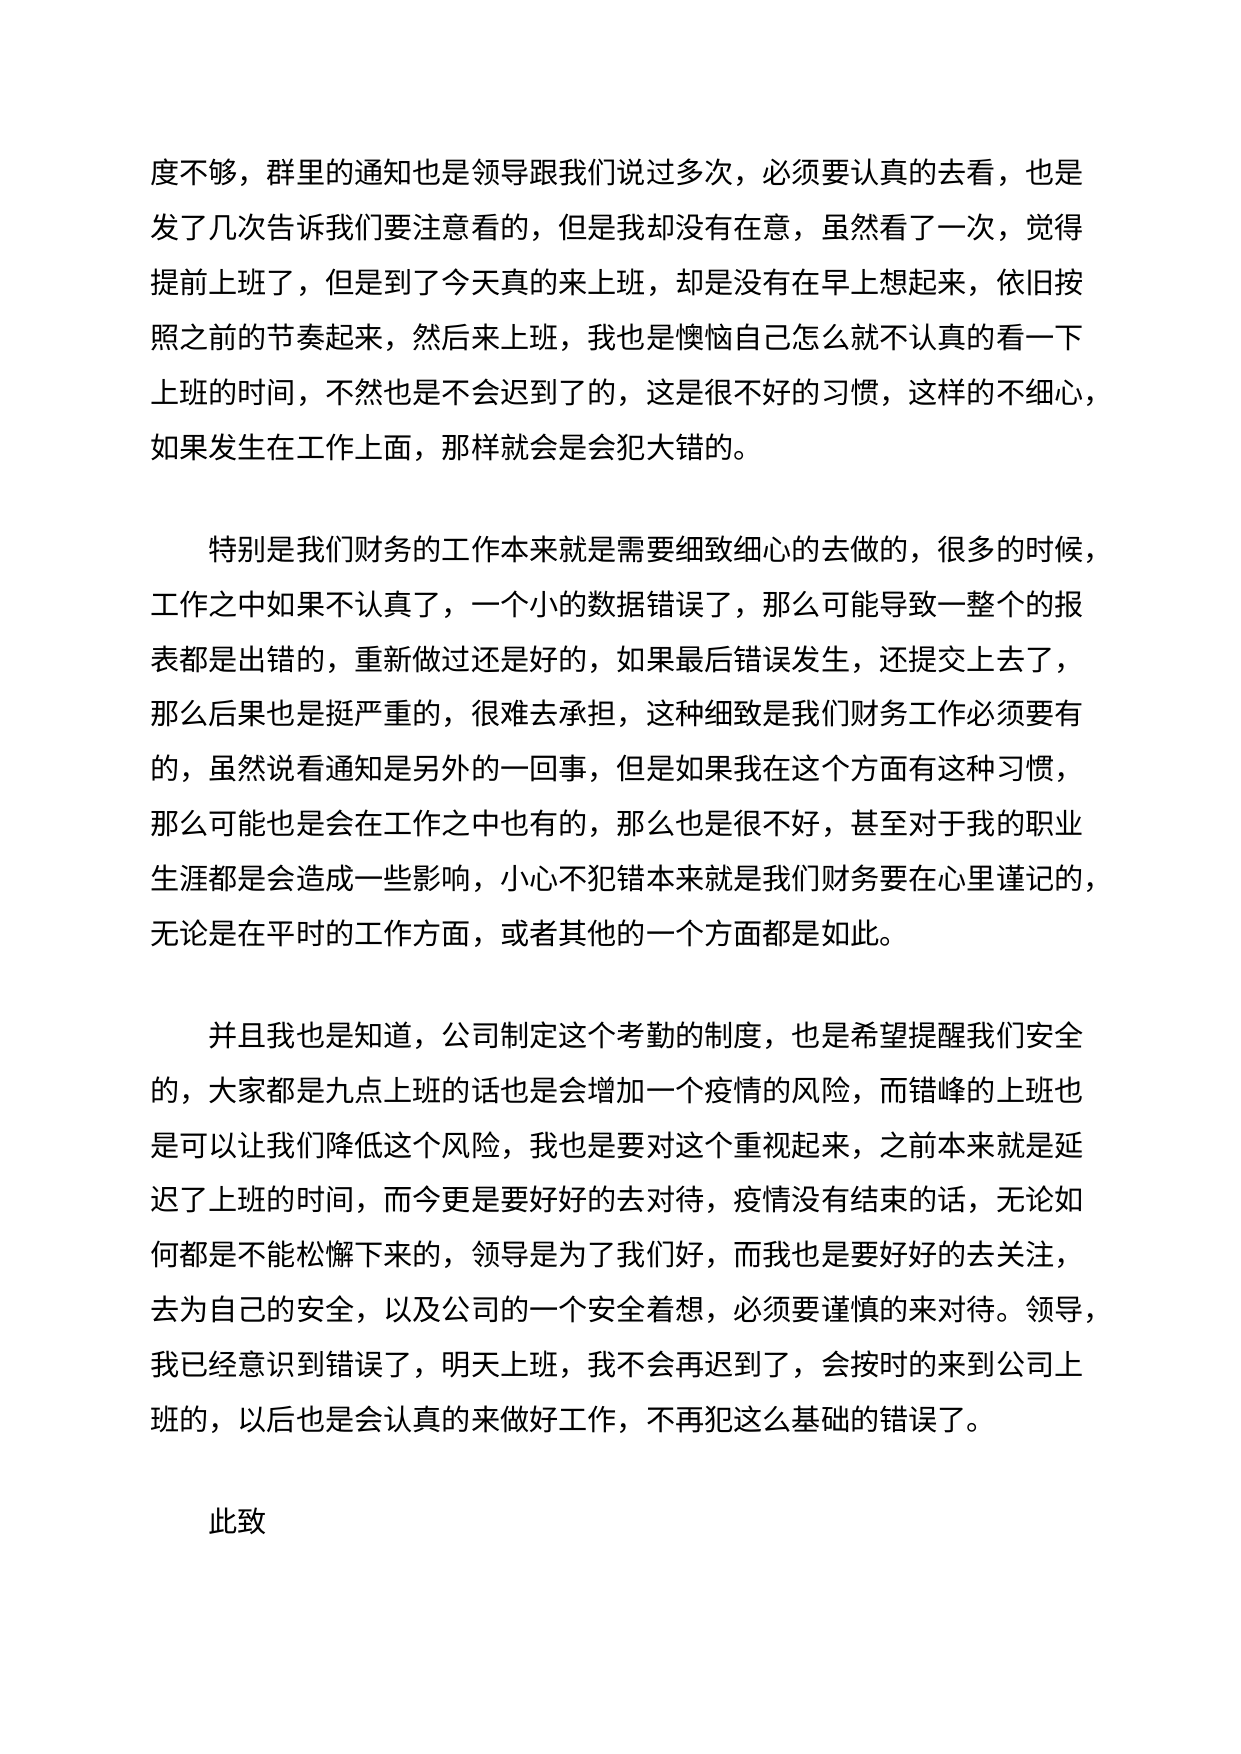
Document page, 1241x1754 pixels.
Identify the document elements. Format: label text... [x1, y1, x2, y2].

text 并且我也是知道，公司制定这个考勤的制度，也是希望提醒我们安全的，大家都是九点上班的话也是会增加一个疫情的风险，而错峰的上班也是可以让我们降低这个风险，我也是要对这个重视起来，之前本来就是延迟了上班的时间，而今更是要好好的去对待，疫情没有结束的话，无论如何都是不能松懈下来的，领导是为了我们好，而我也是要好好的去关注，去为自己的安全，以及公司的一个安全着想，必须要谨慎的来对待。领导，我已经意识到错误了，明天上班，我不会再迟到了，会按时的来到公司上班的，以后也是会认真的来做好工作，不再犯这么基础的错误了。 [150, 1012, 1090, 1439]
text 此致 [150, 1498, 1090, 1541]
text 特别是我们财务的工作本来就是需要细致细心的去做的，很多的时候，工作之中如果不认真了，一个小的数据错误了，那么可能导致一整个的报表都是出错的，重新做过还是好的，如果最后错误发生，还提交上去了，那么后果也是挺严重的，很难去承担，这种细致是我们财务工作必须要有的，虽然说看通知是另外的一回事，但是如果我在这个方面有这种习惯，那么可能也是会在工作之中也有的，那么也是很不好，甚至对于我的职业生涯都是会造成一些影响，小心不犯错本来就是我们财务要在心里谨记的，无论是在平时的工作方面，或者其他的一个方面都是如此。 [150, 526, 1090, 953]
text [150, 150, 1090, 467]
